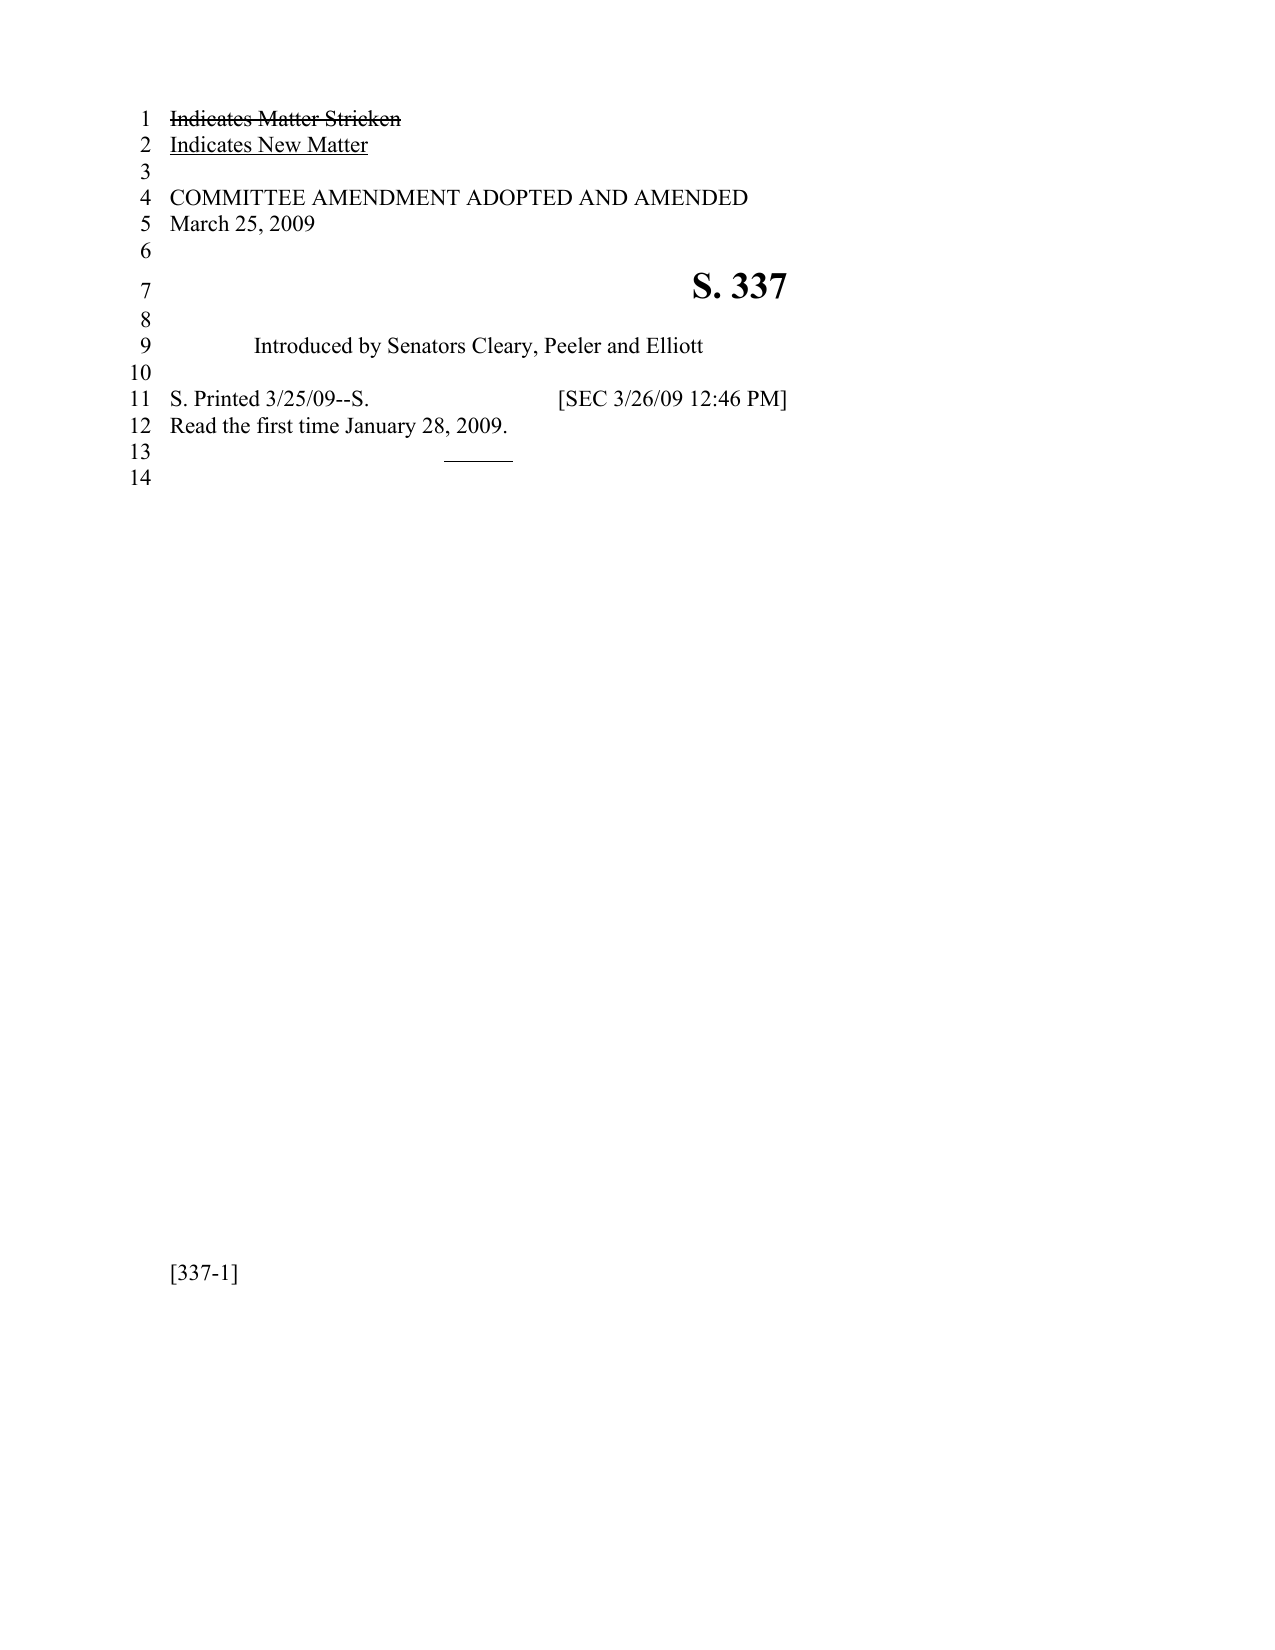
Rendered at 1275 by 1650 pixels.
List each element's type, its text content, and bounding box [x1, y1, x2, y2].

text S. 337 [169, 263, 787, 306]
text Indicates New Matter [169, 131, 787, 158]
text Introduced by Senators Cleary, Peeler and Elliott [169, 333, 787, 359]
text March 25, 2009 [169, 210, 787, 237]
text Read the first time January 28, 2009. [169, 412, 787, 438]
text Indicates Matter Stricken [169, 105, 787, 131]
text S. Printed 3/25/09--S. [SEC 3/26/09 12:46 PM] [169, 385, 787, 412]
text COMMITTEE AMENDMENT ADOPTED AND AMENDED [169, 184, 787, 210]
